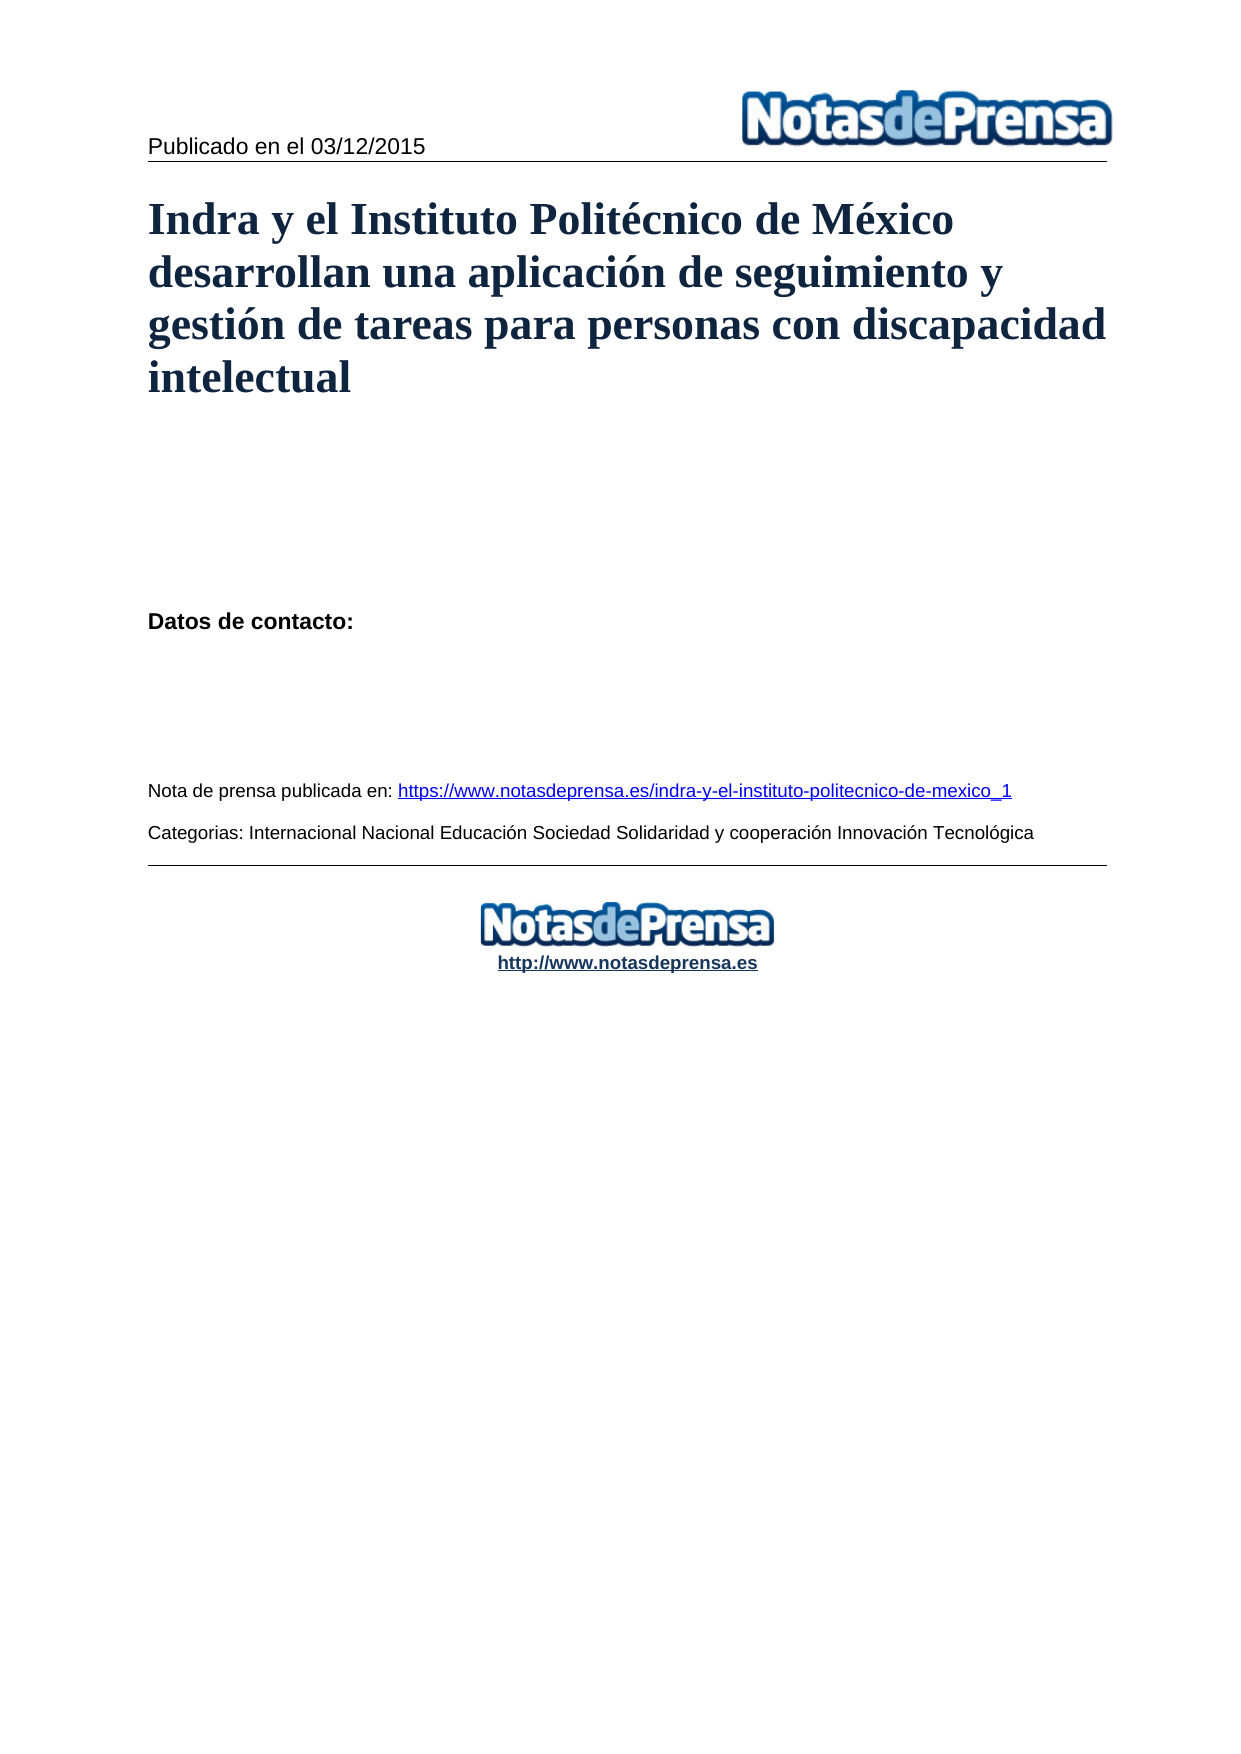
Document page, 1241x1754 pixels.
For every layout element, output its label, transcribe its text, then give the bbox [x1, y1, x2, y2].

text http://www.notasdeprensa.es [148, 952, 1107, 973]
text Nota de prensa publicada en: https://www.notasdeprensa.es/indra-y-el-instituto-politecnico-de-mexico_1 [148, 780, 1107, 801]
text Categorias: Internacional Nacional Educación Sociedad Solidaridad y cooperación Innovación Tecnológica [148, 822, 1107, 844]
text Publicado en el 03/12/2015 [148, 133, 1107, 161]
text Datos de contacto: [148, 608, 1107, 634]
picture [480, 902, 775, 948]
subtitle Indra y el Instituto Politécnico de México desarrollan una aplicación de seguimiento y gestión de tareas para personas con discapacidad intelectual [148, 192, 1107, 402]
picture [742, 90, 1113, 148]
